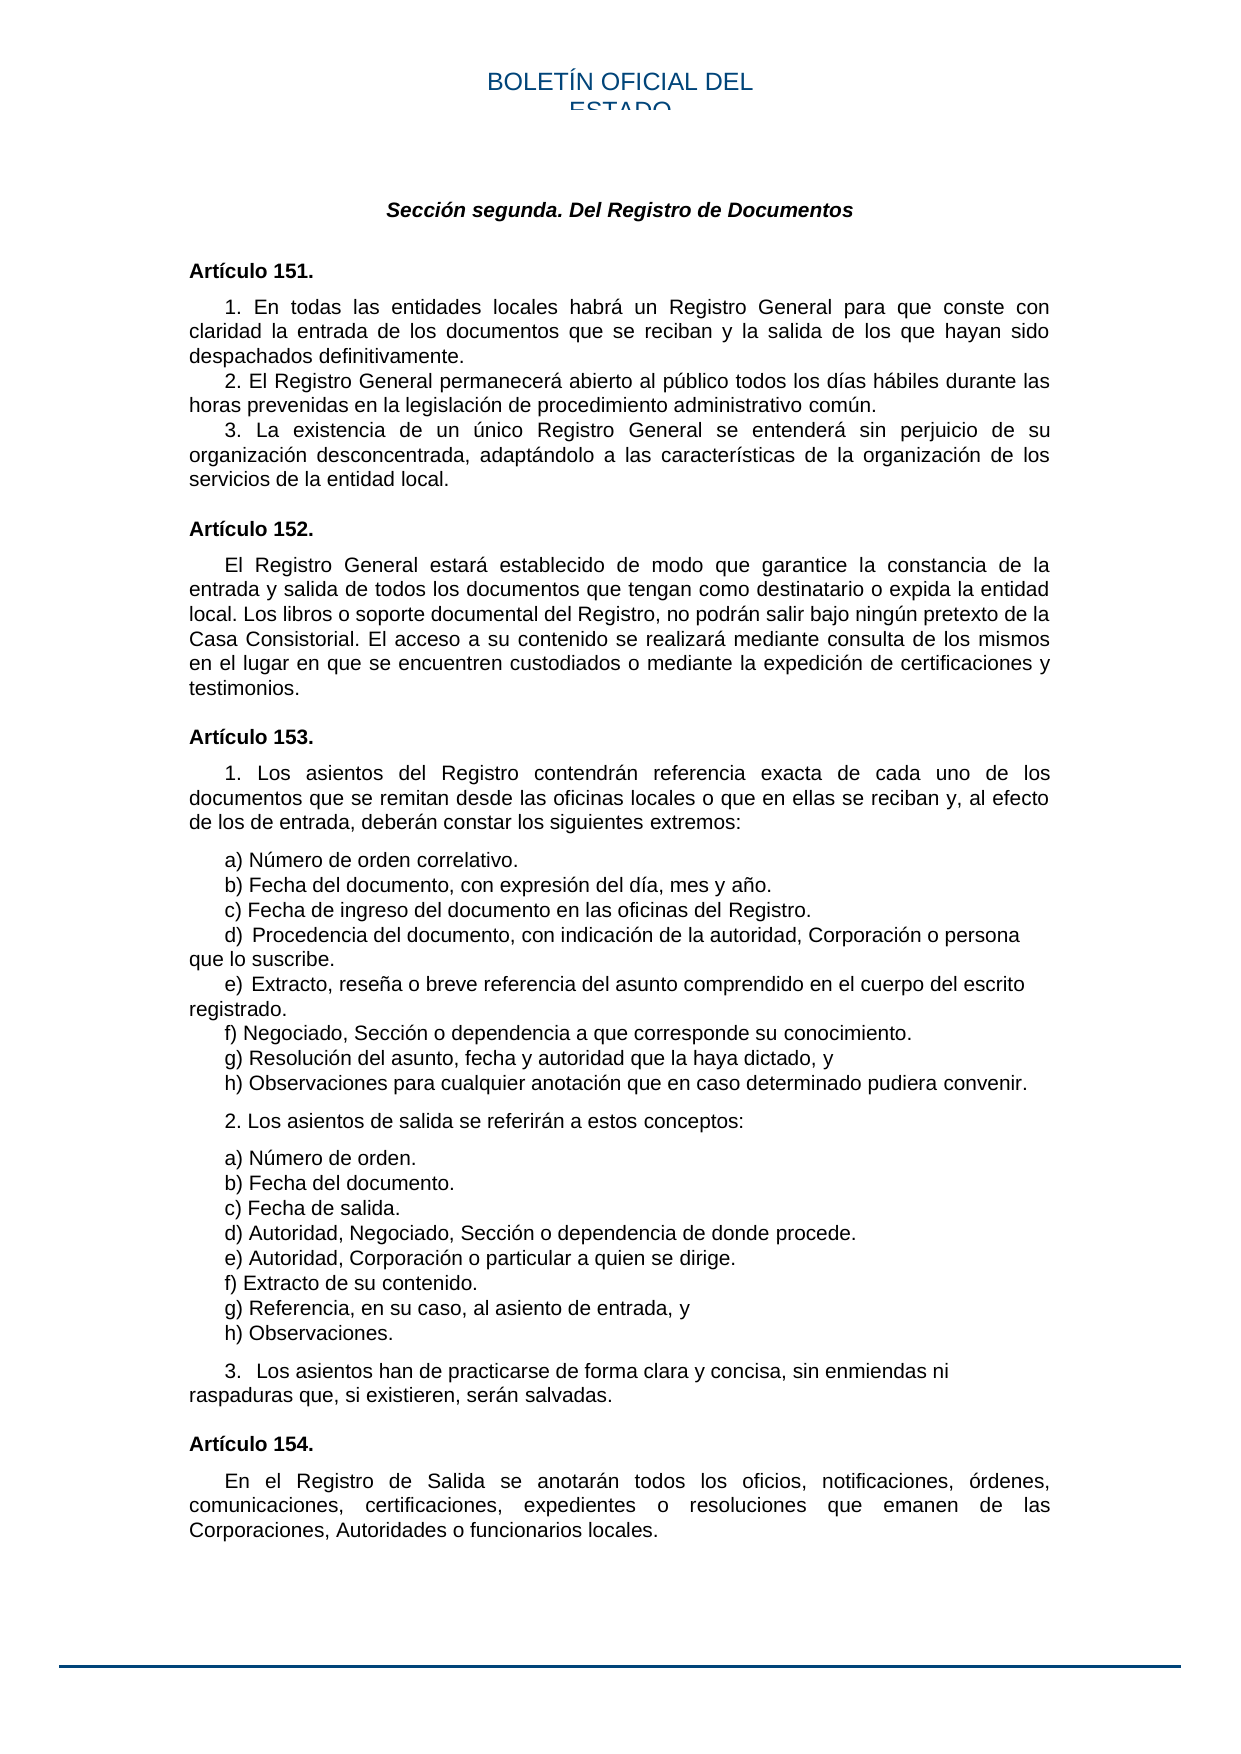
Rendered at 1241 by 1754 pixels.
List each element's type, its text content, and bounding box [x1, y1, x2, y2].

list Extracto de su contenido. [224, 1271, 1184, 1295]
list Observaciones. [224, 1321, 1184, 1345]
list Resolución del asunto, fecha y autoridad que la haya dictado, y [224, 1046, 1184, 1070]
list Los asientos han de practicarse de forma clara y concisa, sin enmiendas ni raspaduras que, si existieren, serán salvadas. [189, 1359, 1051, 1407]
list Fecha del documento. [224, 1171, 1184, 1195]
list Procedencia del documento, con indicación de la autoridad, Corporación o persona que lo suscribe. [189, 922, 1051, 971]
list Autoridad, Corporación o particular a quien se dirige. [224, 1246, 1184, 1270]
subtitle Artículo 153. [189, 725, 1184, 749]
text El Registro General estará establecido de modo que garantice la constancia de la entrada y salida de todos los documentos que tengan como destinatario o expida la entidad local. Los libros o soporte documental del Registro, no podrán salir bajo ningún pretexto de la Casa Consistorial. El acceso a su contenido se realizará mediante consulta de los mismos en el lugar en que se encuentren custodiados o mediante la expedición de certificaciones y testimonios. [189, 553, 1051, 699]
list En todas las entidades locales habrá un Registro General para que conste con claridad la entrada de los documentos que se reciban y la salida de los que hayan sido despachados definitivamente. [189, 295, 1051, 368]
text Artículo 151. [189, 258, 1184, 282]
list Negociado, Sección o dependencia a que corresponde su conocimiento. [224, 1021, 1184, 1045]
list Número de orden. [224, 1146, 1184, 1170]
list La existencia de un único Registro General se entenderá sin perjuicio de su organización desconcentrada, adaptándolo a las características de la organización de los servicios de la entidad local. [189, 418, 1051, 491]
list Los asientos de salida se referirán a estos conceptos: [224, 1109, 1184, 1133]
list Fecha de salida. [224, 1196, 1184, 1220]
list Extracto, reseña o breve referencia del asunto comprendido en el cuerpo del escrito registrado. [189, 972, 1051, 1020]
list Autoridad, Negociado, Sección o dependencia de donde procede. [224, 1221, 1184, 1245]
list Fecha de ingreso del documento en las oficinas del Registro. [224, 897, 1184, 921]
list Los asientos del Registro contendrán referencia exacta de cada uno de los documentos que se remitan desde las oficinas locales o que en ellas se reciban y, al efecto de los de entrada, deberán constar los siguientes extremos: [189, 761, 1051, 834]
subtitle Artículo 152. [189, 516, 1184, 540]
list Referencia, en su caso, al asiento de entrada, y [224, 1296, 1184, 1320]
list El Registro General permanecerá abierto al público todos los días hábiles durante las horas prevenidas en la legislación de procedimiento administrativo común. [189, 369, 1051, 417]
text Sección segunda. Del Registro de Documentos [386, 198, 1184, 222]
subtitle Artículo 154. [189, 1432, 1184, 1456]
text En el Registro de Salida se anotarán todos los oficios, notificaciones, órdenes, comunicaciones, certificaciones, expedientes o resoluciones que emanen de las Corporaciones, Autoridades o funcionarios locales. [189, 1468, 1051, 1542]
list Fecha del documento, con expresión del día, mes y año. [224, 872, 1184, 896]
list Número de orden correlativo. [224, 847, 1184, 871]
list Observaciones para cualquier anotación que en caso determinado pudiera convenir. [224, 1071, 1184, 1095]
